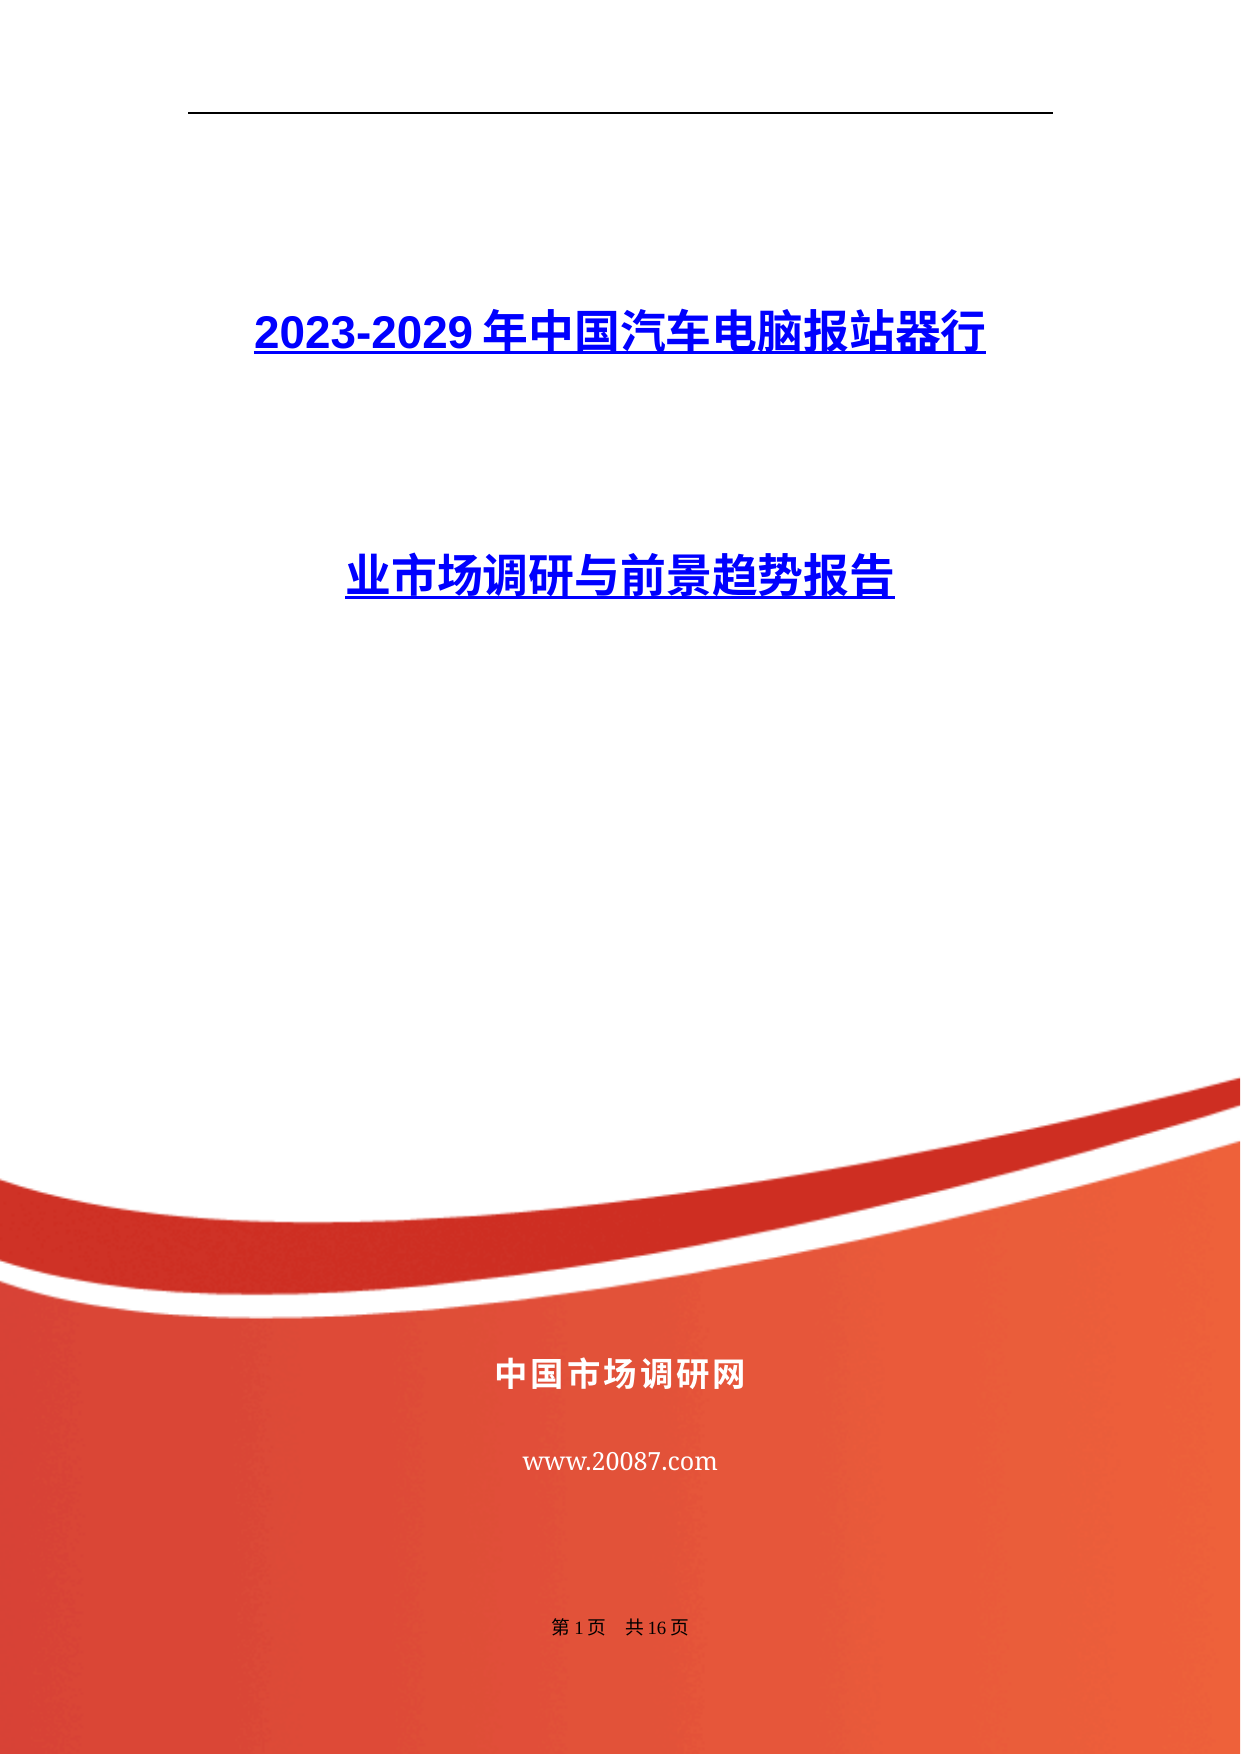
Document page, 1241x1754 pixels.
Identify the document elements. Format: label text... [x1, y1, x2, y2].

subtitle 中国市场调研网 [187, 1339, 1053, 1404]
text www.20087.com [187, 1428, 1053, 1493]
picture [0, 1006, 1241, 1754]
table_header 2023-2029年中国汽车电脑报站器行业市场调研与前景趋势报告 [188, 207, 1053, 773]
